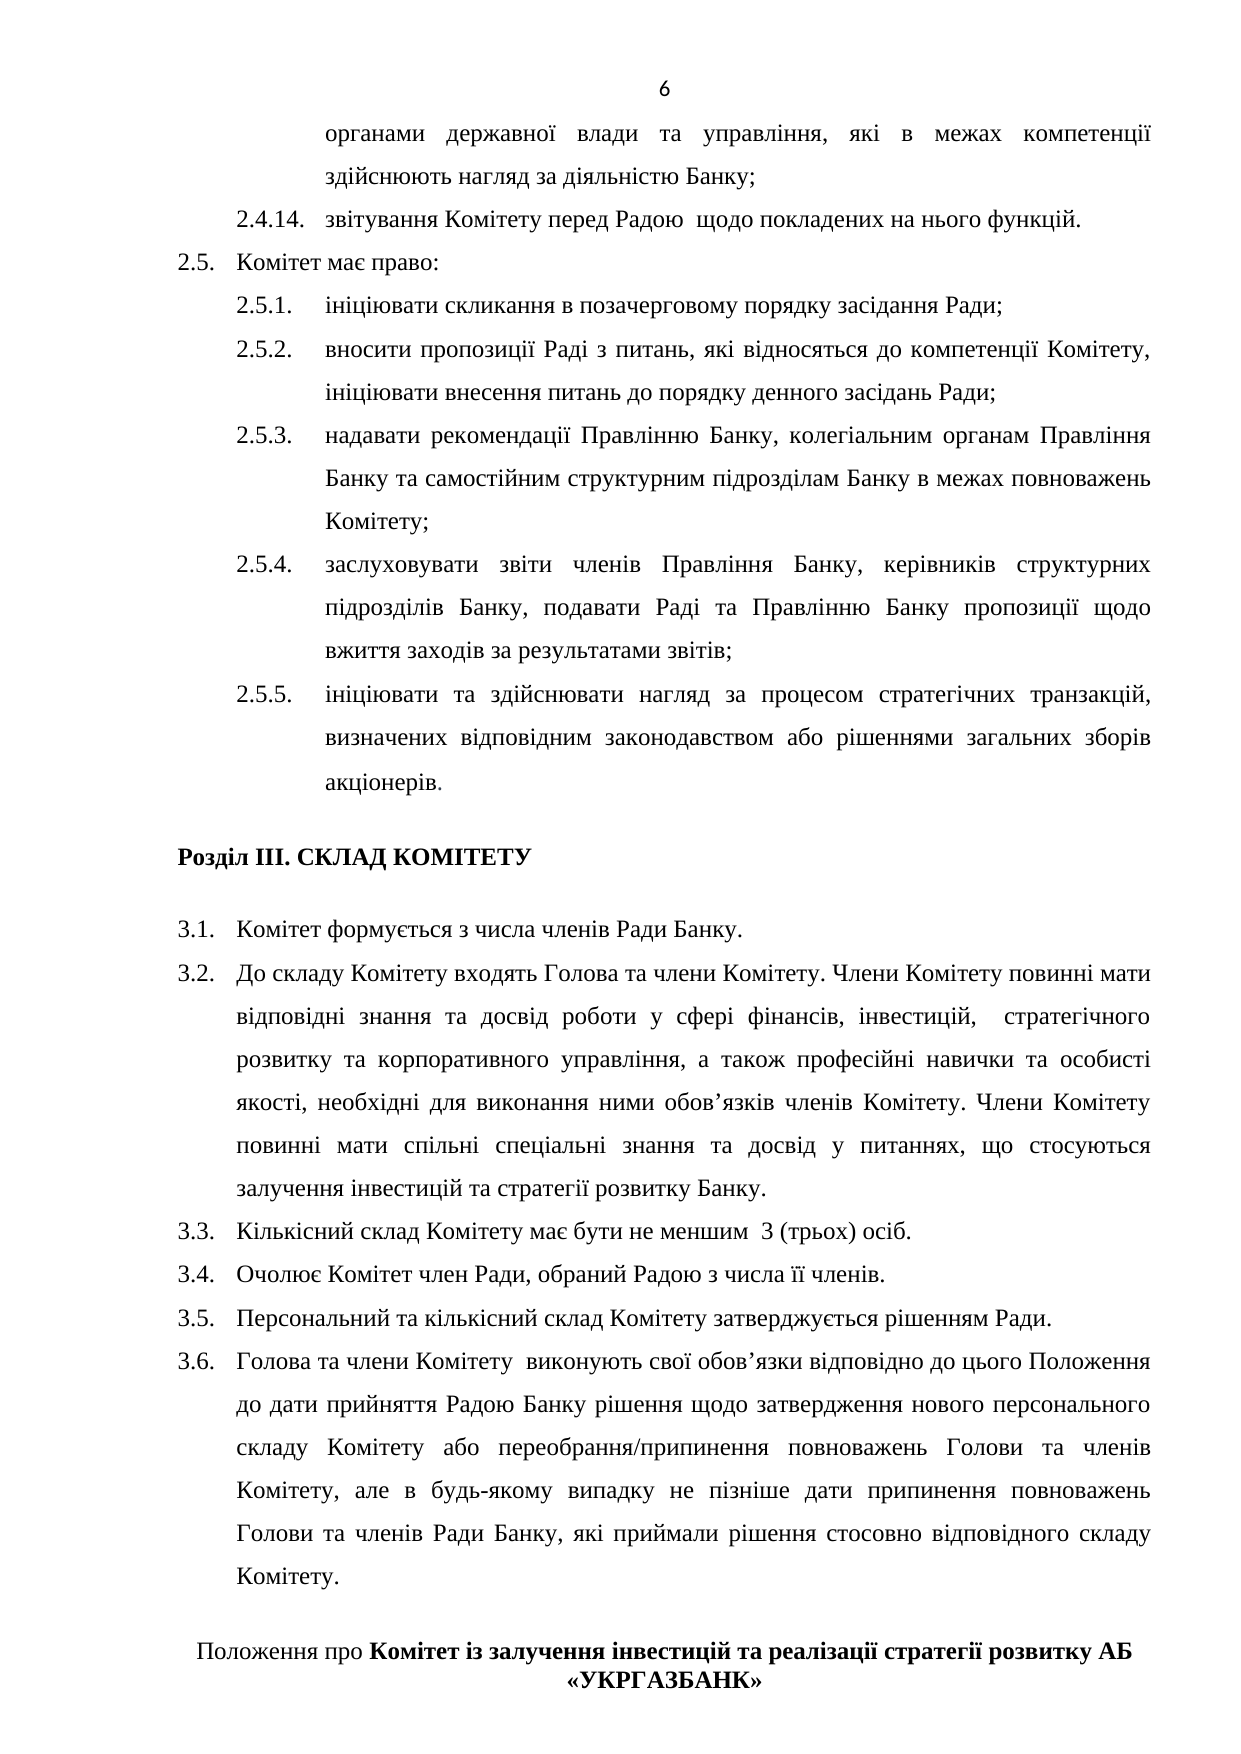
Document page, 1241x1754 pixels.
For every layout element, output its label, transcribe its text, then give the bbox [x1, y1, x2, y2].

list Комітет формується з числа членів Ради Банку. [177, 914, 1152, 943]
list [236, 118, 1152, 190]
list Персональний та кількісний склад Комітету затверджується рішенням Ради. [177, 1303, 1152, 1331]
list надавати рекомендації Правлінню Банку, колегіальним органам Правління Банку та самостійним структурним підрозділам Банку в межах повноважень Комітету; [236, 420, 1152, 535]
list Кількісний склад Комітету має бути не меншим 3 (трьох) осіб. [177, 1216, 1152, 1245]
subtitle Розділ ІІІ. СКЛАД КОМІТЕТУ [177, 842, 1152, 871]
list ініціювати скликання в позачерговому порядку засідання Ради; [236, 291, 1152, 319]
list До складу Комітету входять Голова та члени Комітету. Члени Комітету повинні мати відповідні знання та досвід роботи у сфері фінансів, інвестицій, стратегічного розвитку та корпоративного управління, а також професійні навички та особисті якості, необхідні для виконання ними обов’язків членів Комітету. Члени Комітету повинні мати спільні спеціальні знання та досвід у питаннях, що стосуються залучення інвестицій та стратегії розвитку Банку. [177, 958, 1152, 1202]
list Голова та члени Комітету виконують свої обов’язки відповідно до цього Положення до дати прийняття Радою Банку рішення щодо затвердження нового персонального складу Комітету або переобрання/припинення повноважень Голови та членів Комітету, але в будь-якому випадку не пізніше дати припинення повноважень Голови та членів Ради Банку, які приймали рішення стосовно відповідного складу Комітету. [177, 1346, 1152, 1590]
list звітування Комітету перед Радою щодо покладених на нього функцій. [236, 204, 1152, 233]
list заслуховувати звіти членів Правління Банку, керівників структурних підрозділів Банку, подавати Раді та Правлінню Банку пропозиції щодо вжиття заходів за результатами звітів; [236, 549, 1152, 664]
list ініціювати та здійснювати нагляд за процесом стратегічних транзакцій, визначених відповідним законодавством або рішеннями загальних зборів акціонерів. [236, 679, 1152, 797]
list Комітет має право: [177, 247, 1152, 276]
list Очолює Комітет член Ради, обраний Радою з числа її членів. [177, 1259, 1152, 1288]
list вносити пропозиції Раді з питань, які відносяться до компетенції Комітету, ініціювати внесення питань до порядку денного засідань Ради; [236, 334, 1152, 406]
